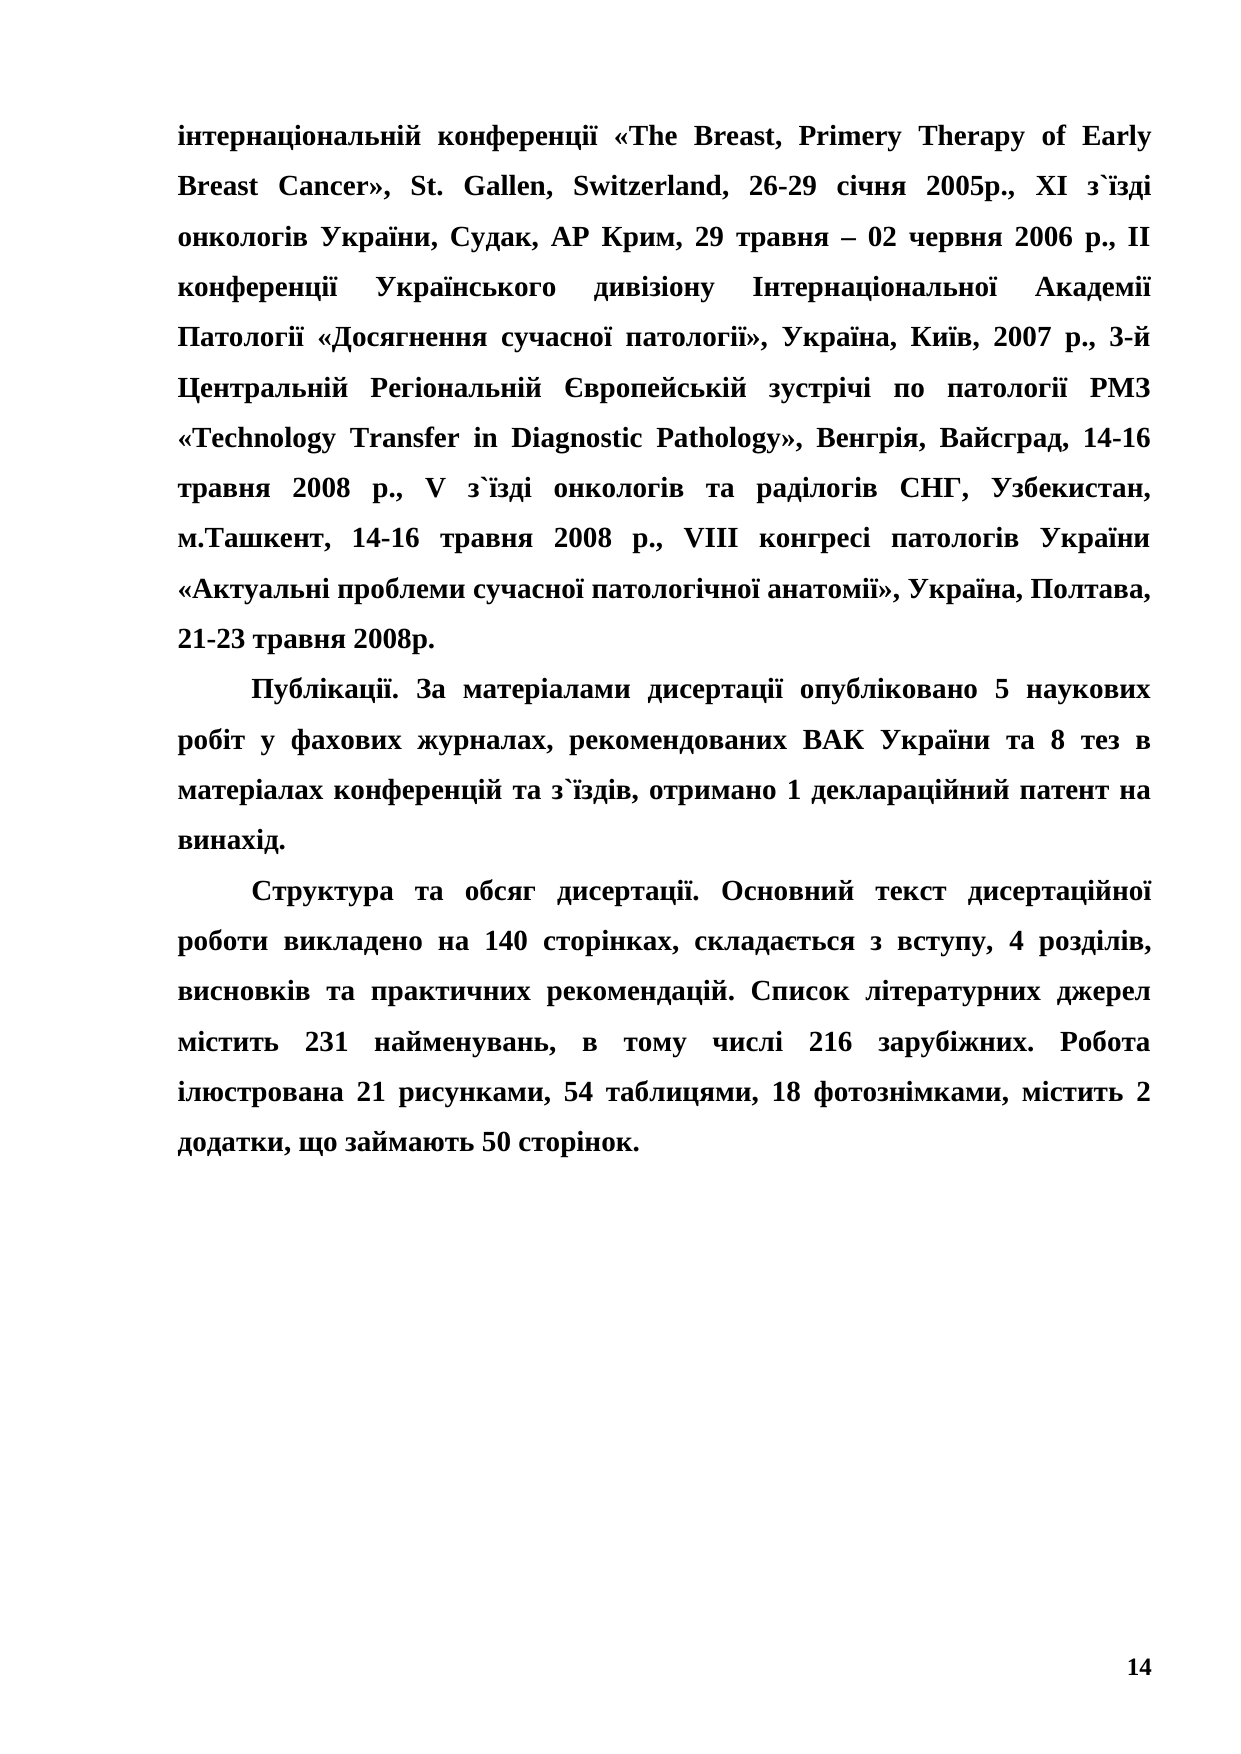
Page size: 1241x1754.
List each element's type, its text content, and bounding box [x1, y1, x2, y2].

text Публікації. За матеріалами дисертації опубліковано 5 наукових робіт у фахових журналах, рекомендованих ВАК України та 8 тез в матеріалах конференцій та з`їздів, отримано 1 деклараційний патент на винахід. [177, 672, 1152, 856]
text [177, 118, 1152, 655]
text Структура та обсяг дисертації. Основний текст дисертаційної роботи викладено на 140 сторінках, складається з вступу, 4 розділів, висновків та практичних рекомендацій. Список літературних джерел містить 231 найменувань, в тому числі 216 зарубіжних. Робота ілюстрована 21 рисунками, 54 таблицями, 18 фотознімками, містить 2 додатки, що займають 50 сторінок. [177, 873, 1152, 1158]
